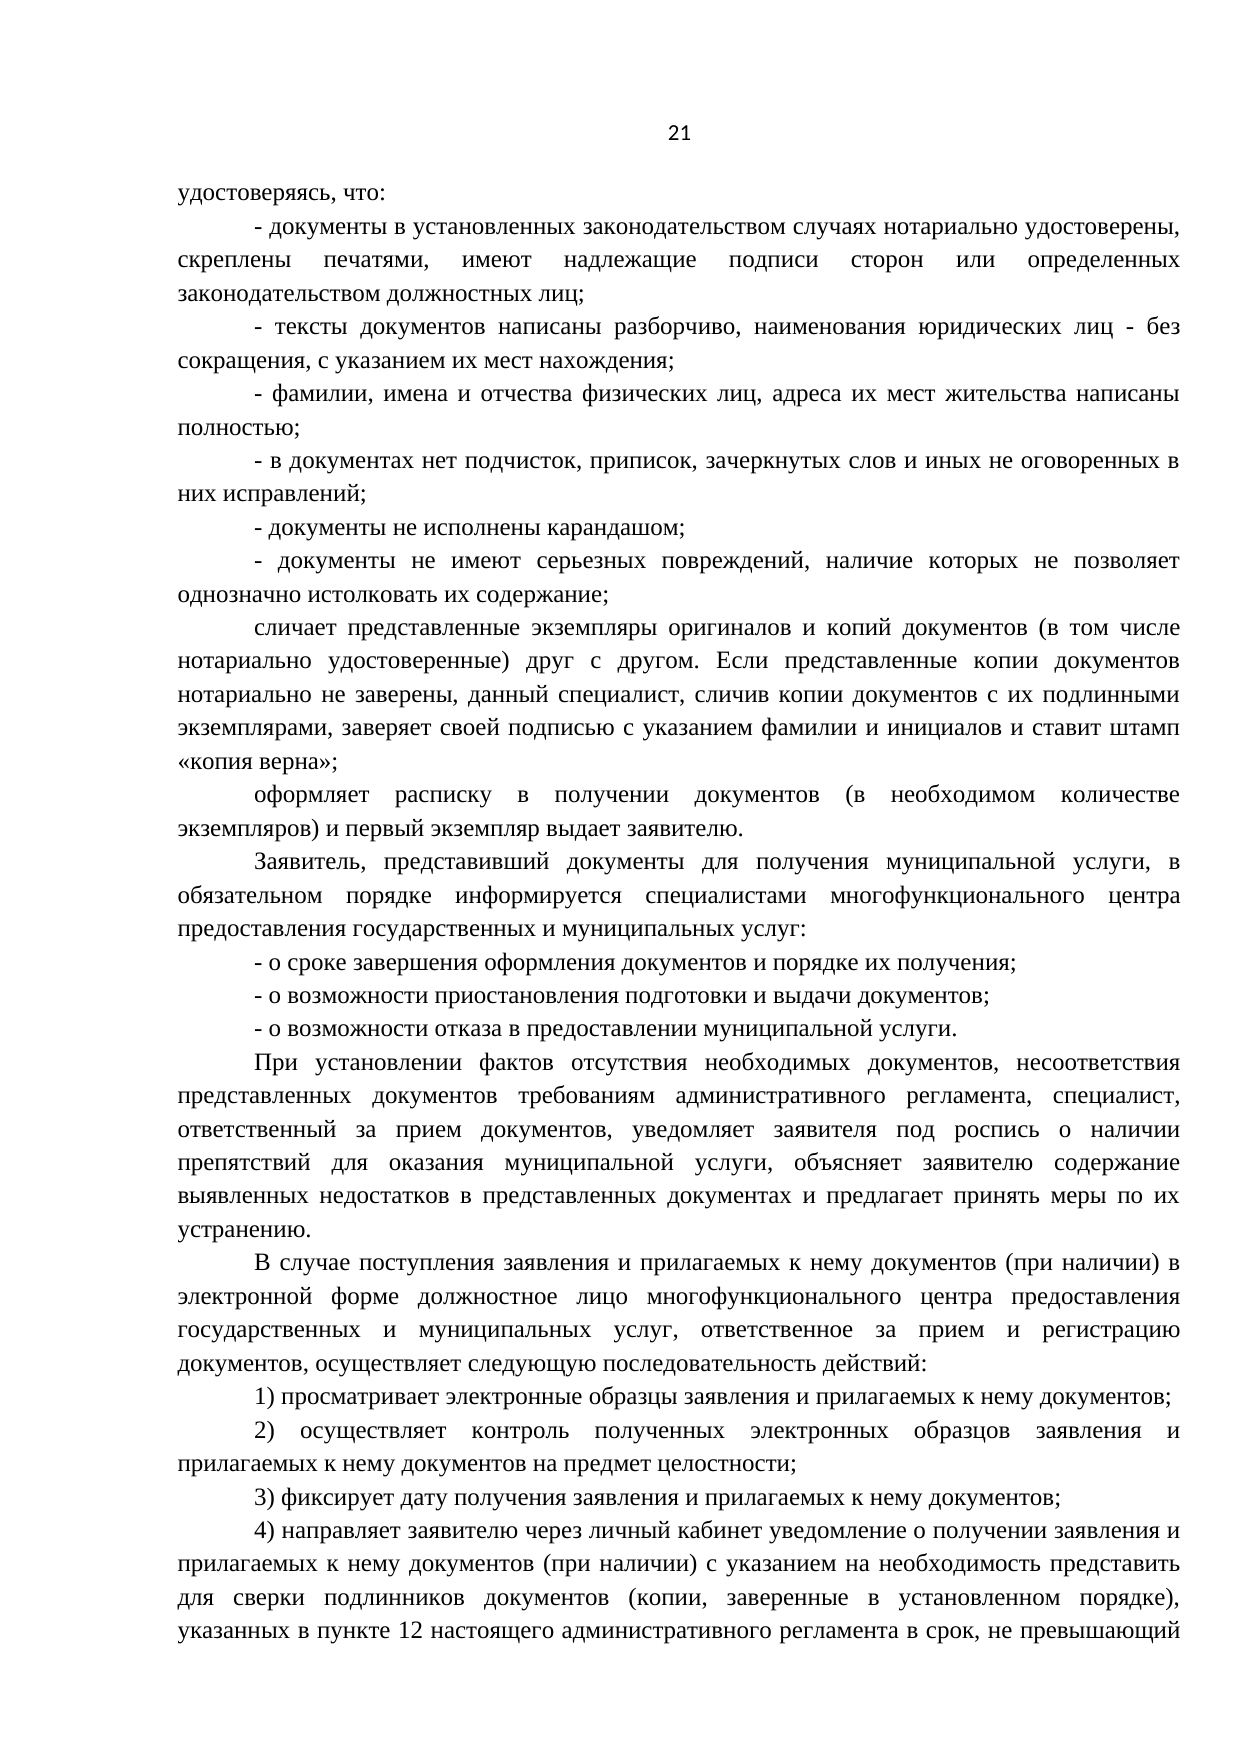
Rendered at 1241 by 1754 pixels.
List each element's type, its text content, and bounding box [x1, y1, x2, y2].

text - в документах нет подчисток, приписок, зачеркнутых слов и иных не оговоренных в них исправлений; [177, 442, 1181, 508]
text - документы не исполнены карандашом; [177, 508, 1181, 542]
text оформляет расписку в получении документов (в необходимом количестве экземпляров) и первый экземпляр выдает заявителю. [177, 776, 1181, 843]
text Заявитель, представивший документы для получения муниципальной услуги, в обязательном порядке информируется специалистами многофункционального центра предоставления государственных и муниципальных услуг: [177, 843, 1181, 943]
text - о возможности отказа в предоставлении муниципальной услуги. [177, 1010, 1181, 1043]
text - документы не имеют серьезных повреждений, наличие которых не позволяет однозначно истолковать их содержание; [177, 542, 1181, 609]
text При установлении фактов отсутствия необходимых документов, несоответствия представленных документов требованиям административного регламента, специалист, ответственный за прием документов, уведомляет заявителя под роспись о наличии препятствий для оказания муниципальной услуги, объясняет заявителю содержание выявленных недостатков в представленных документах и предлагает принять меры по их устранению. [177, 1043, 1181, 1244]
text - фамилии, имена и отчества физических лиц, адреса их мест жительства написаны полностью; [177, 375, 1181, 442]
text - тексты документов написаны разборчиво, наименования юридических лиц - без сокращения, с указанием их мест нахождения; [177, 308, 1181, 375]
text сличает представленные экземпляры оригиналов и копий документов (в том числе нотариально удостоверенные) друг с другом. Если представленные копии документов нотариально не заверены, данный специалист, сличив копии документов с их подлинными экземплярами, заверяет своей подписью с указанием фамилии и инициалов и ставит штамп «копия верна»; [177, 609, 1181, 776]
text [177, 1512, 1181, 1645]
text - о сроке завершения оформления документов и порядке их получения; [177, 943, 1181, 977]
text - документы в установленных законодательством случаях нотариально удостоверены, скреплены печатями, имеют надлежащие подписи сторон или определенных законодательством должностных лиц; [177, 208, 1181, 308]
text В случае поступления заявления и прилагаемых к нему документов (при наличии) в электронной форме должностное лицо многофункционального центра предоставления государственных и муниципальных услуг, ответственное за прием и регистрацию документов, осуществляет следующую последовательность действий: [177, 1244, 1181, 1378]
text - о возможности приостановления подготовки и выдачи документов; [177, 977, 1181, 1010]
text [177, 174, 1181, 208]
text 2) осуществляет контроль полученных электронных образцов заявления и прилагаемых к нему документов на предмет целостности; [177, 1411, 1181, 1478]
text 1) просматривает электронные образцы заявления и прилагаемых к нему документов; [177, 1378, 1181, 1411]
text 3) фиксирует дату получения заявления и прилагаемых к нему документов; [177, 1478, 1181, 1512]
